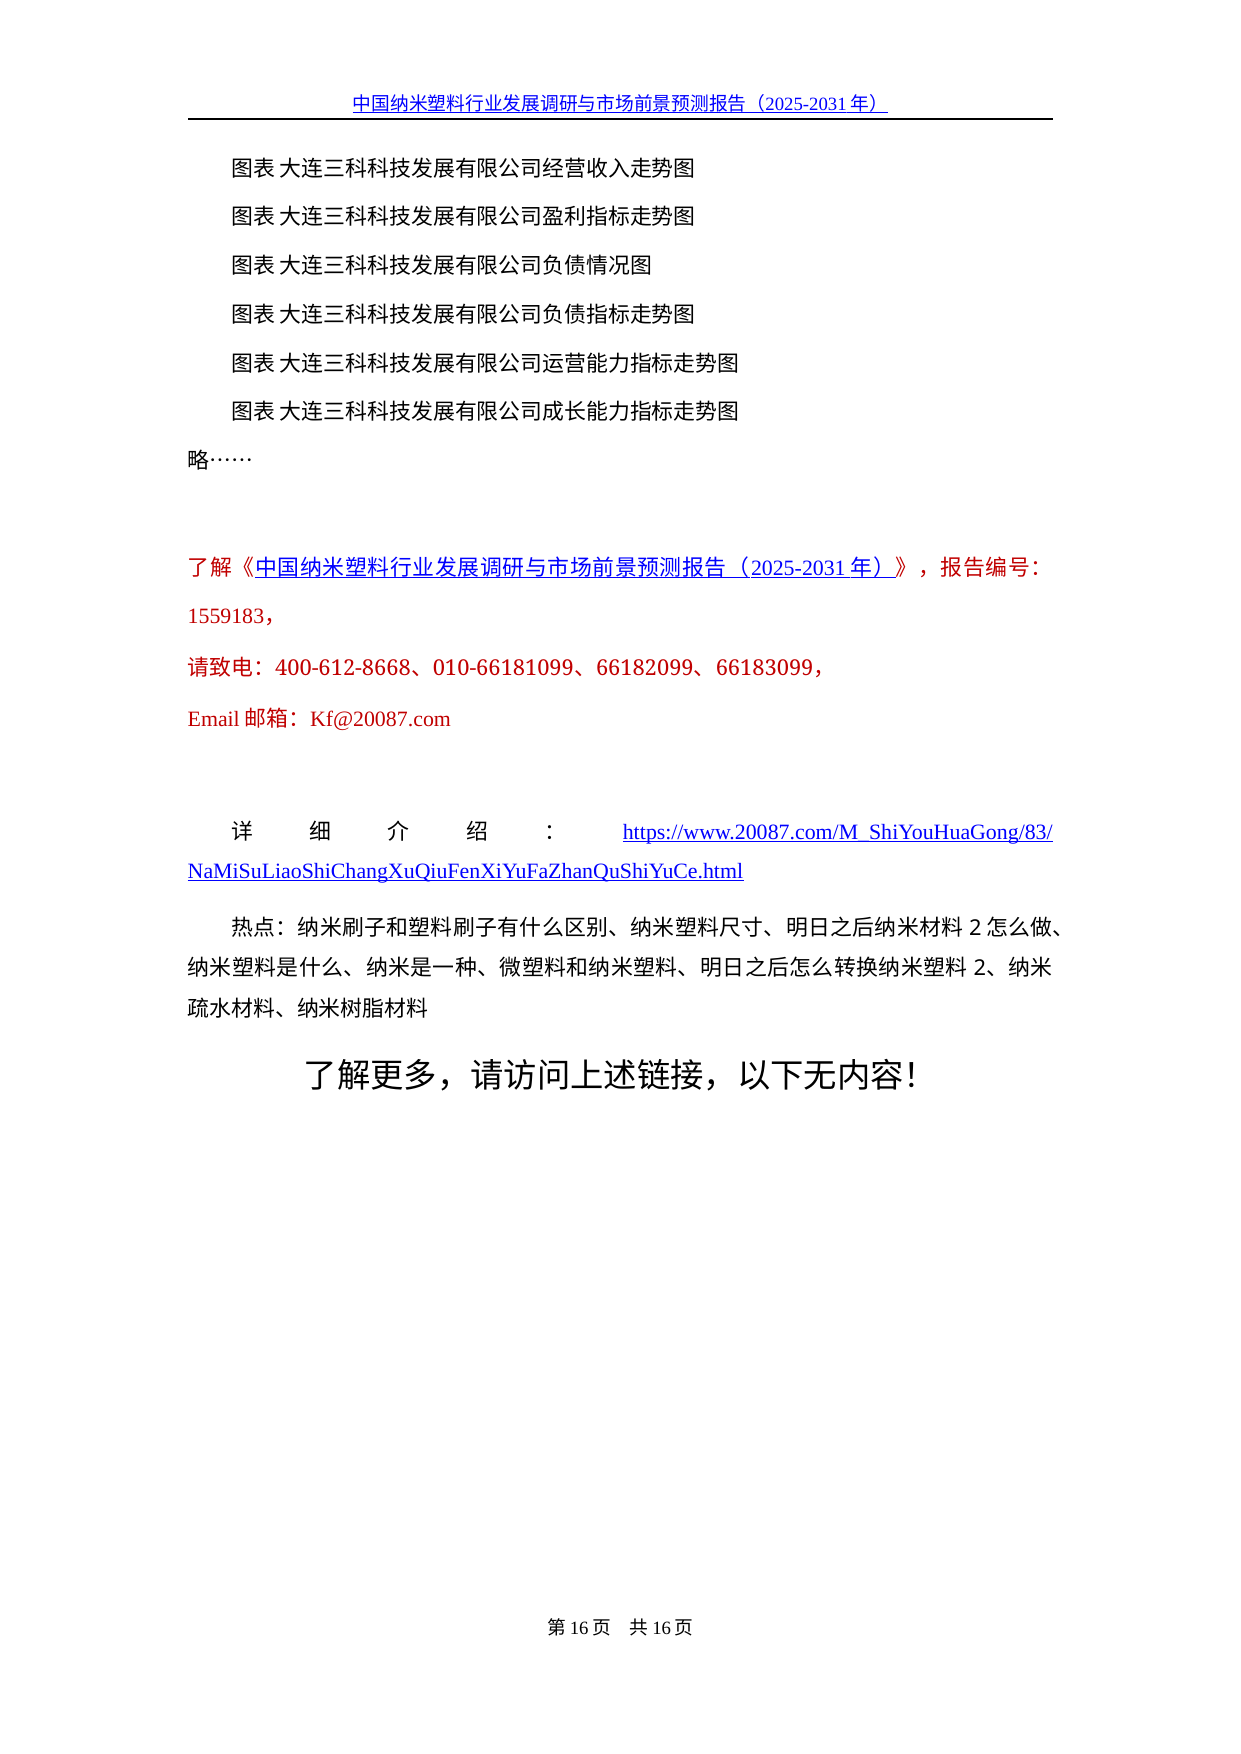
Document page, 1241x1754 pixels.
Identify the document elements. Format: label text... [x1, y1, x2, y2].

text 请致电：400-612-8668、010-66181099、66182099、66183099， [187, 649, 1053, 682]
text Email邮箱：Kf@20087.com [187, 701, 1053, 733]
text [187, 150, 1053, 475]
text 详细介绍：https://www.20087.com/M_ShiYouHuaGong/83/NaMiSuLiaoShiChangXuQiuFenXiYuFaZhanQuShiYuCe.html [187, 814, 1053, 887]
title 了解更多，请访问上述链接，以下无内容！ [187, 1041, 1053, 1106]
text 了解《中国纳米塑料行业发展调研与市场前景预测报告（2025-2031年）》，报告编号：1559183， [187, 549, 1053, 630]
text 热点：纳米刷子和塑料刷子有什么区别、纳米塑料尺寸、明日之后纳米材料2怎么做、纳米塑料是什么、纳米是一种、微塑料和纳米塑料、明日之后怎么转换纳米塑料2、纳米疏水材料、纳米树脂材料 [187, 909, 1053, 1023]
